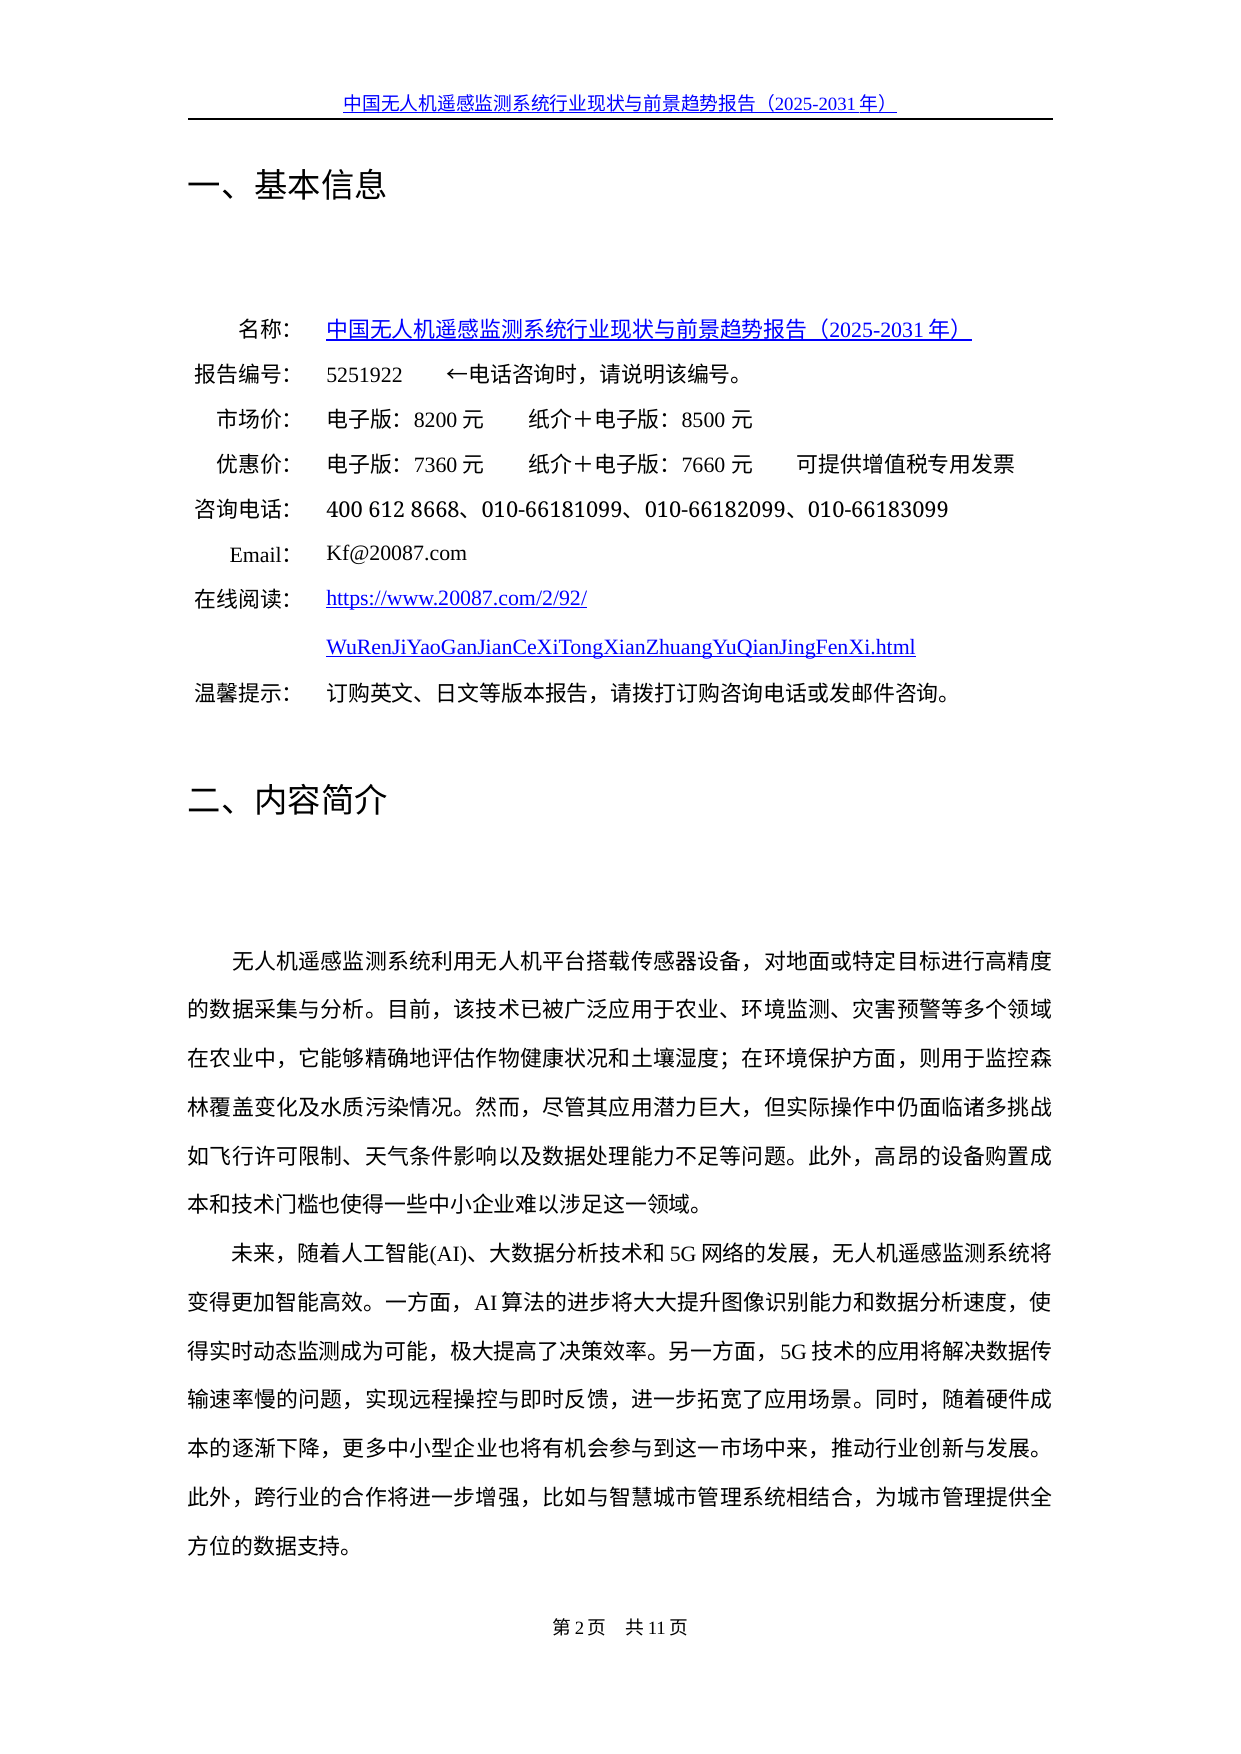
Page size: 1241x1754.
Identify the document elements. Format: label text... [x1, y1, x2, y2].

table_cell Email： [167, 537, 315, 582]
table_cell 5251922 ←电话咨询时，请说明该编号。 [315, 357, 1073, 402]
table_cell 报告编号： [167, 357, 315, 402]
table_cell 电子版：7360 元 纸介＋电子版：7660 元 可提供增值税专用发票 [315, 447, 1073, 492]
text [187, 943, 1053, 1561]
table_cell 优惠价： [167, 447, 315, 492]
table_header 名称： [167, 312, 315, 357]
table_cell Kf@20087.com [315, 537, 1073, 582]
table_cell 咨询电话： [167, 492, 315, 537]
table_cell 400 612 8668、010-66181099、010-66182099、010-66183099 [315, 492, 1073, 537]
table_cell 市场价： [167, 402, 315, 447]
table_cell 在线阅读： [167, 582, 315, 675]
table_cell 订购英文、日文等版本报告，请拨打订购咨询电话或发邮件咨询。 [315, 675, 1073, 720]
title 一、基本信息 [187, 150, 1053, 215]
table_cell 电子版：8200 元 纸介＋电子版：8500 元 [315, 402, 1073, 447]
table_cell [315, 582, 1073, 675]
table_cell 温馨提示： [167, 675, 315, 720]
title 二、内容简介 [187, 766, 1053, 831]
table_header 中国无人机遥感监测系统行业现状与前景趋势报告（2025-2031年） [315, 312, 1073, 357]
